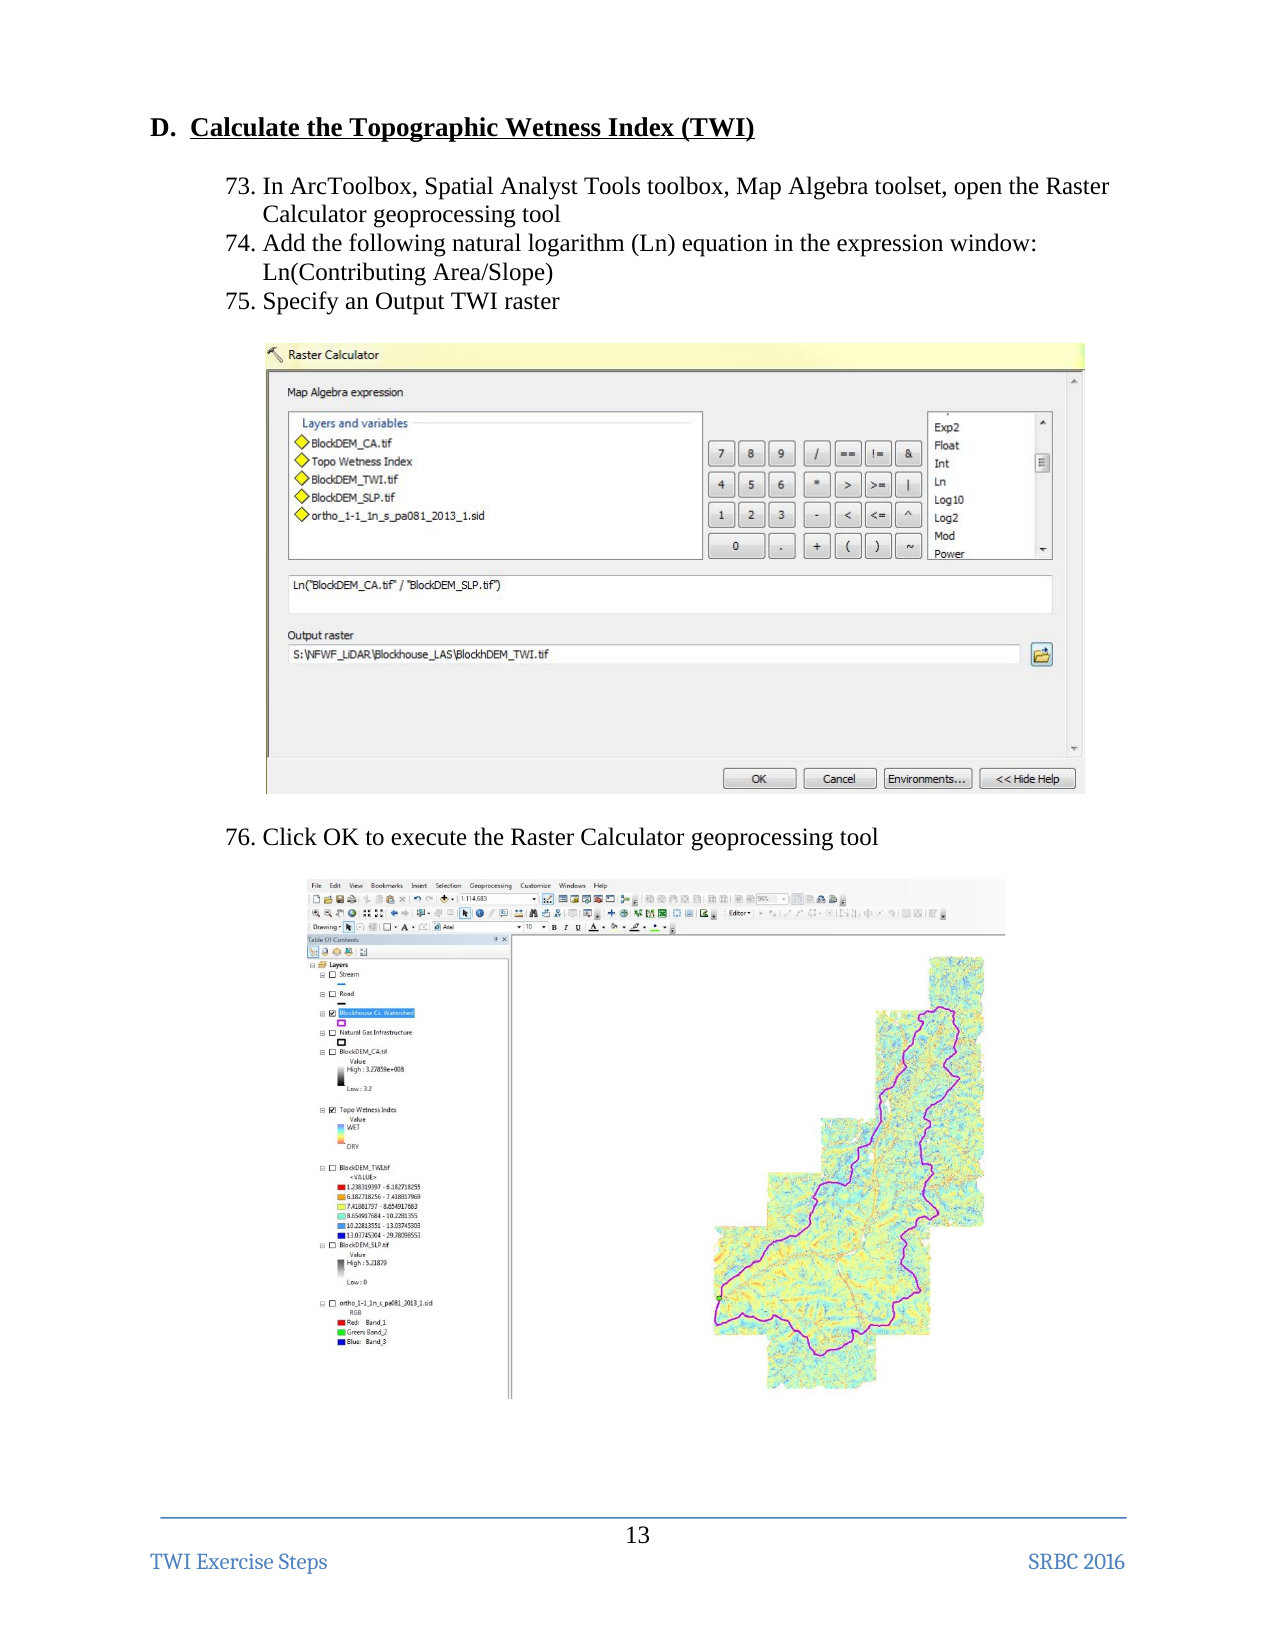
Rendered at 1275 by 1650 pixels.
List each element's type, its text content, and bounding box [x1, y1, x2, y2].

picture [307, 879, 1006, 1399]
list Add the following natural logarithm (Ln) equation in the expression window: Ln(Contributing Area/Slope) [225, 228, 1125, 286]
picture [265, 343, 1086, 794]
list In ArcToolbox, Spatial Analyst Tools toolbox, Map Algebra toolset, open the Raster Calculator geoprocessing tool [225, 171, 1125, 228]
subtitle D. Calculate the Topographic Wetness Index (TWI) [150, 111, 1125, 142]
list Click OK to execute the Raster Calculator geoprocessing tool [225, 822, 1125, 851]
list Specify an Output TWI raster [225, 286, 1125, 314]
